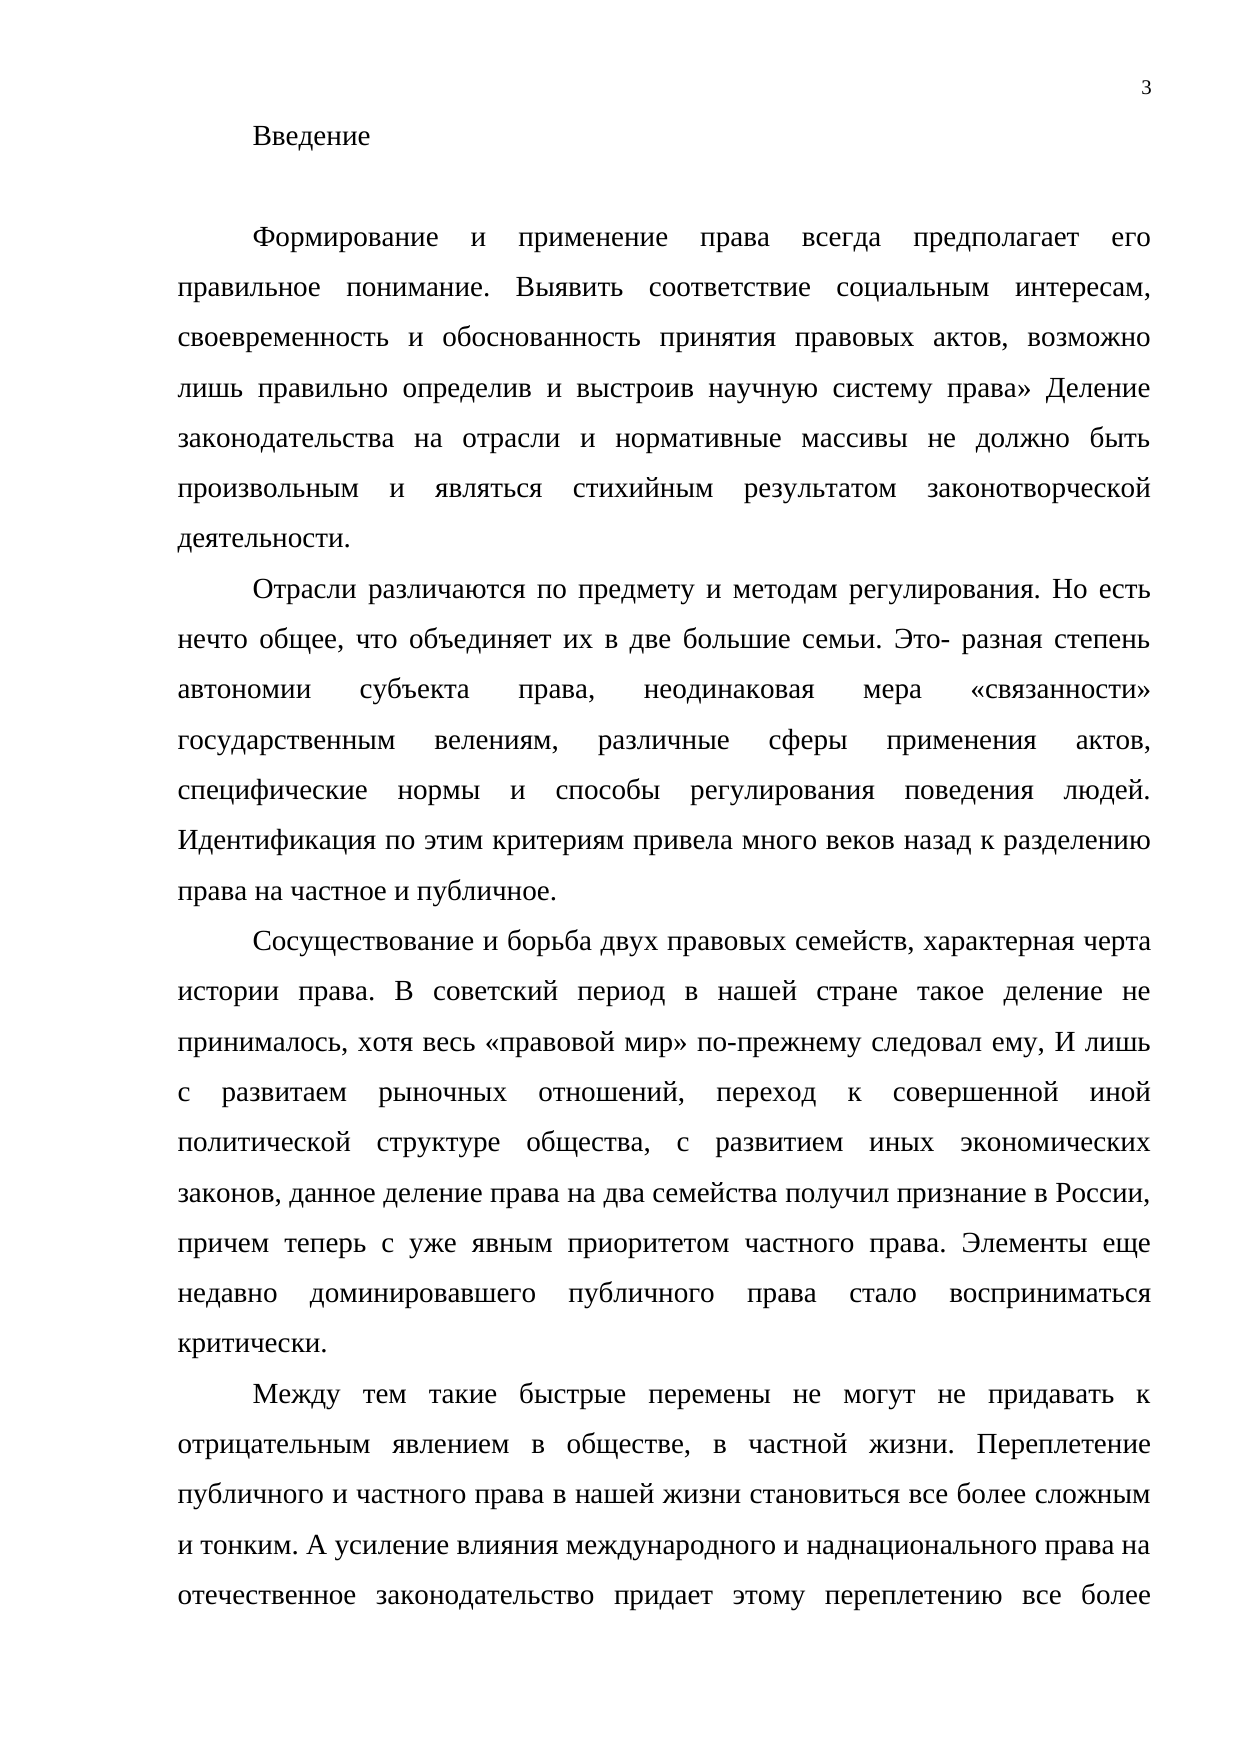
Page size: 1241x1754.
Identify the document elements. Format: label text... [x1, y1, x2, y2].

text Отрасли различаются по предмету и методам регулирования. Но есть нечто общее, что объединяет их в две большие семьи. Это- разная степень автономии субъекта права, неодинаковая мера «связанности» государственным велениям, различные сферы применения актов, специфические нормы и способы регулирования поведения людей. Идентификация по этим критериям привела много веков назад к разделению права на частное и публичное. [177, 571, 1152, 906]
subtitle Введение [251, 118, 1152, 152]
text Формирование и применение права всегда предполагает его правильное понимание. Выявить соответствие социальным интересам, своевременность и обоснованность принятия правовых актов, возможно лишь правильно определив и выстроив научную систему права» Деление законодательства на отрасли и нормативные массивы не должно быть произвольным и являться стихийным результатом законотворческой деятельности. [177, 219, 1152, 554]
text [177, 1376, 1152, 1611]
text Сосуществование и борьба двух правовых семейств, характерная черта истории права. В советский период в нашей стране такое деление не принималось, хотя весь «правовой мир» по-прежнему следовал ему, И лишь с развитаем рыночных отношений, переход к совершенной иной политической структуре общества, с развитием иных экономических законов, данное деление права на два семейства получил признание в России, причем теперь с уже явным приоритетом частного права. Элементы еще недавно доминировавшего публичного права стало восприниматься критически. [177, 923, 1152, 1359]
